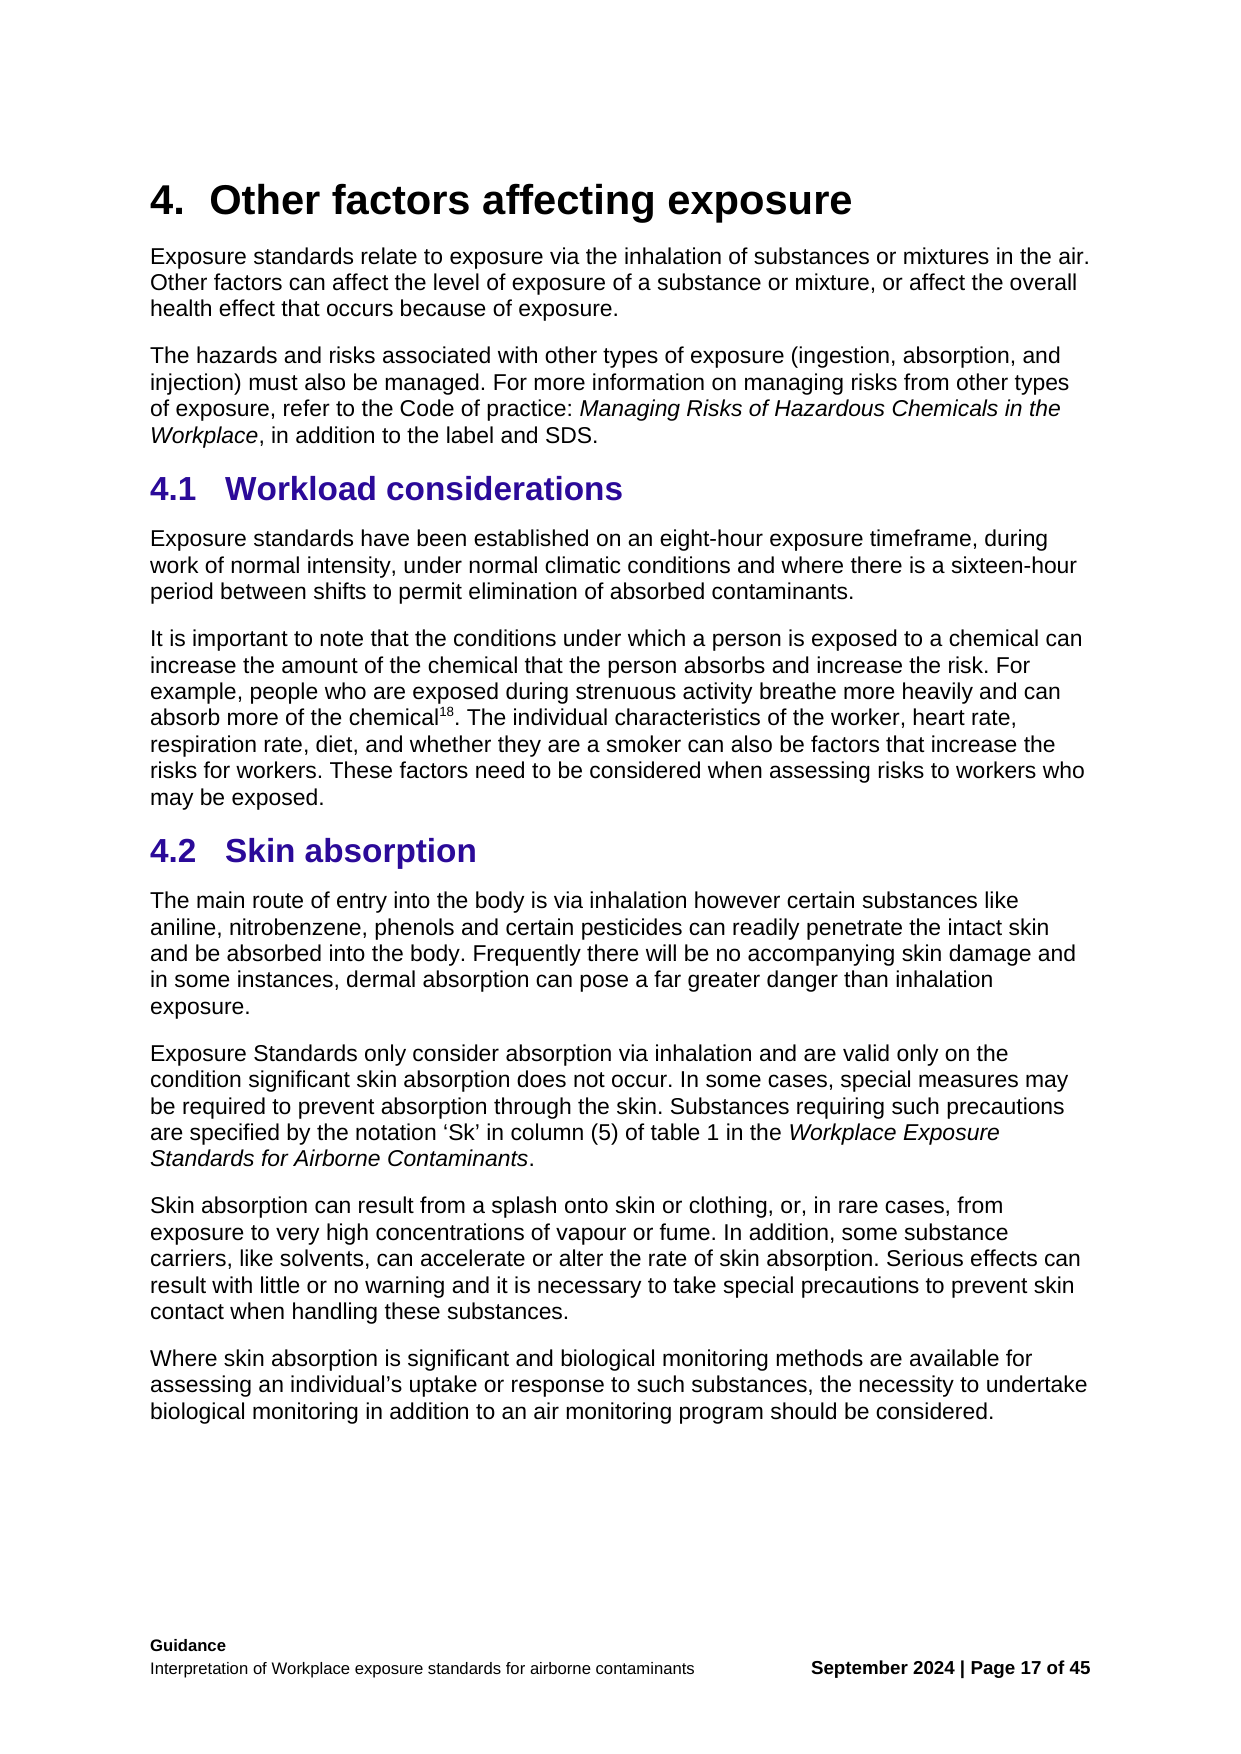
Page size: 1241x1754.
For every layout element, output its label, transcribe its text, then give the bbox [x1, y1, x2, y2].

text The hazards and risks associated with other types of exposure (ingestion, absorption, and injection) must also be managed. For more information on managing risks from other types of exposure, refer to the Code of practice: Managing Risks of Hazardous Chemicals in the Workplace, in addition to the label and SDS. [150, 342, 1090, 448]
text Exposure standards have been established on an eight-hour exposure timeframe, during work of normal intensity, under normal climatic conditions and where there is a sixteen-hour period between shifts to permit elimination of absorbed contaminants. [150, 525, 1090, 604]
subtitle Other factors affecting exposure [150, 175, 1090, 223]
text The main route of entry into the body is via inhalation however certain substances like aniline, nitrobenzene, phenols and certain pesticides can readily penetrate the intact skin and be absorbed into the body. Frequently there will be no accompanying skin damage and in some instances, dermal absorption can pose a far greater danger than inhalation exposure. [150, 887, 1090, 1019]
text Exposure standards relate to exposure via the inhalation of substances or mixtures in the air. Other factors can affect the level of exposure of a substance or mixture, or affect the overall health effect that occurs because of exposure. [150, 243, 1090, 322]
text Exposure Standards only consider absorption via inhalation and are valid only on the condition significant skin absorption does not occur. In some cases, special measures may be required to prevent absorption through the skin. Substances requiring such precautions are specified by the notation ‘Sk’ in column (5) of table 1 in the Workplace Exposure Standards for Airborne Contaminants. [150, 1040, 1090, 1172]
text It is important to note that the conditions under which a person is exposed to a chemical can increase the amount of the chemical that the person absorbs and increase the risk. For example, people who are exposed during strenuous activity breathe more heavily and can absorb more of the chemical. The individual characteristics of the worker, heart rate, respiration rate, diet, and whether they are a smoker can also be factors that increase the risks for workers. These factors need to be considered when assessing risks to workers who may be exposed. [150, 625, 1090, 810]
text Where skin absorption is significant and biological monitoring methods are available for assessing an individual’s uptake or response to such substances, the necessity to undertake biological monitoring in addition to an air monitoring program should be considered. [150, 1345, 1090, 1424]
subtitle Skin absorption [150, 831, 1090, 869]
text Skin absorption can result from a splash onto skin or clothing, or, in rare cases, from exposure to very high concentrations of vapour or fume. In addition, some substance carriers, like solvents, can accelerate or alter the rate of skin absorption. Serious effects can result with little or no warning and it is necessary to take special precautions to prevent skin contact when handling these substances. [150, 1192, 1090, 1324]
subtitle Workload considerations [150, 469, 1090, 507]
